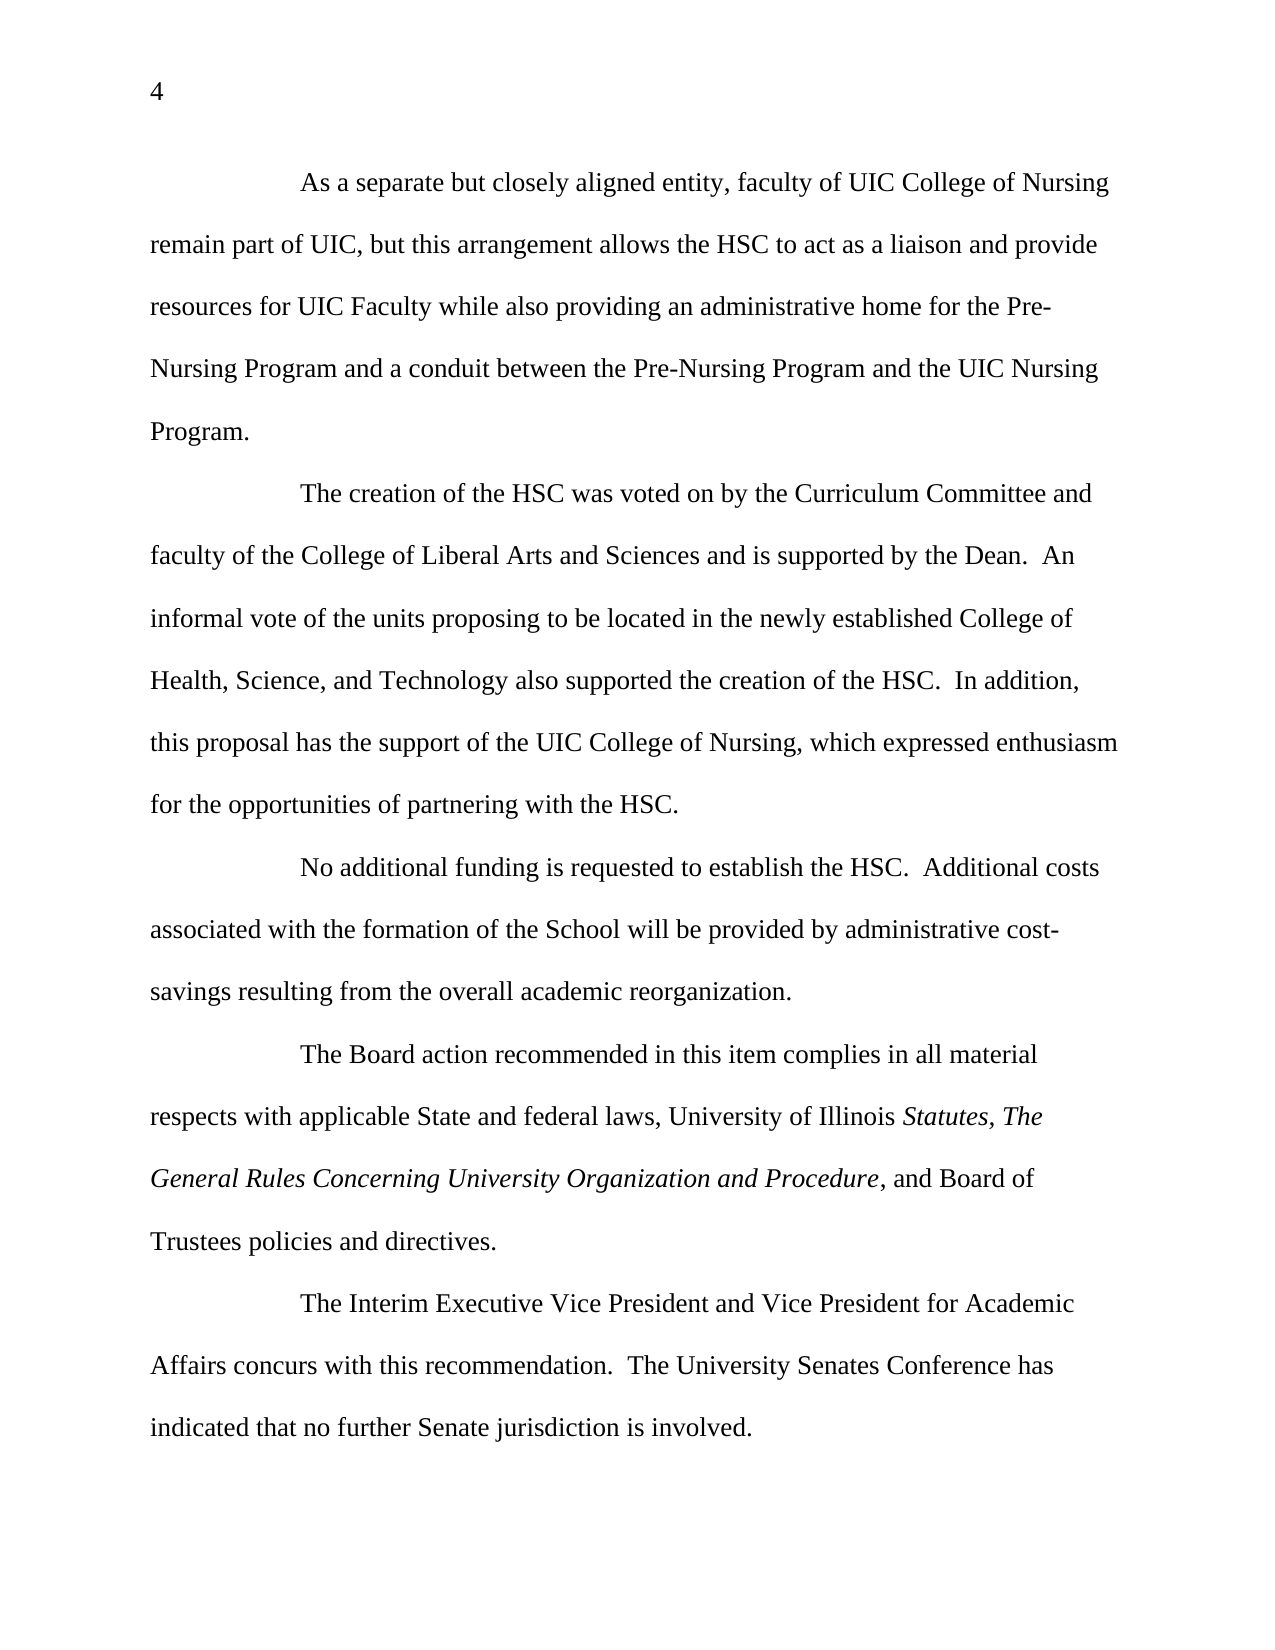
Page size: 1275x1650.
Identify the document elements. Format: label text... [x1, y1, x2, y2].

text No additional funding is requested to establish the HSC. Additional costs associated with the formation of the School will be provided by administrative cost-savings resulting from the overall academic reorganization. [150, 851, 1125, 1007]
text The Interim Executive Vice President and Vice President for Academic Affairs concurs with this recommendation. The University Senates Conference has indicated that no further Senate jurisdiction is involved. [150, 1287, 1125, 1443]
text As a separate but closely aligned entity, faculty of UIC College of Nursing remain part of UIC, but this arrangement allows the HSC to act as a liaison and provide resources for UIC Faculty while also providing an administrative home for the Pre-Nursing Program and a conduit between the Pre-Nursing Program and the UIC Nursing Program. [150, 166, 1125, 446]
text The creation of the HSC was voted on by the Curriculum Committee and faculty of the College of Liberal Arts and Sciences and is supported by the Dean. An informal vote of the units proposing to be located in the newly established College of Health, Science, and Technology also supported the creation of the HSC. In addition, this proposal has the support of the UIC College of Nursing, which expressed enthusiasm for the opportunities of partnering with the HSC. [150, 477, 1125, 820]
text The Board action recommended in this item complies in all material respects with applicable State and federal laws, University of Illinois Statutes, The General Rules Concerning University Organization and Procedure, and Board of Trustees policies and directives. [150, 1038, 1125, 1256]
